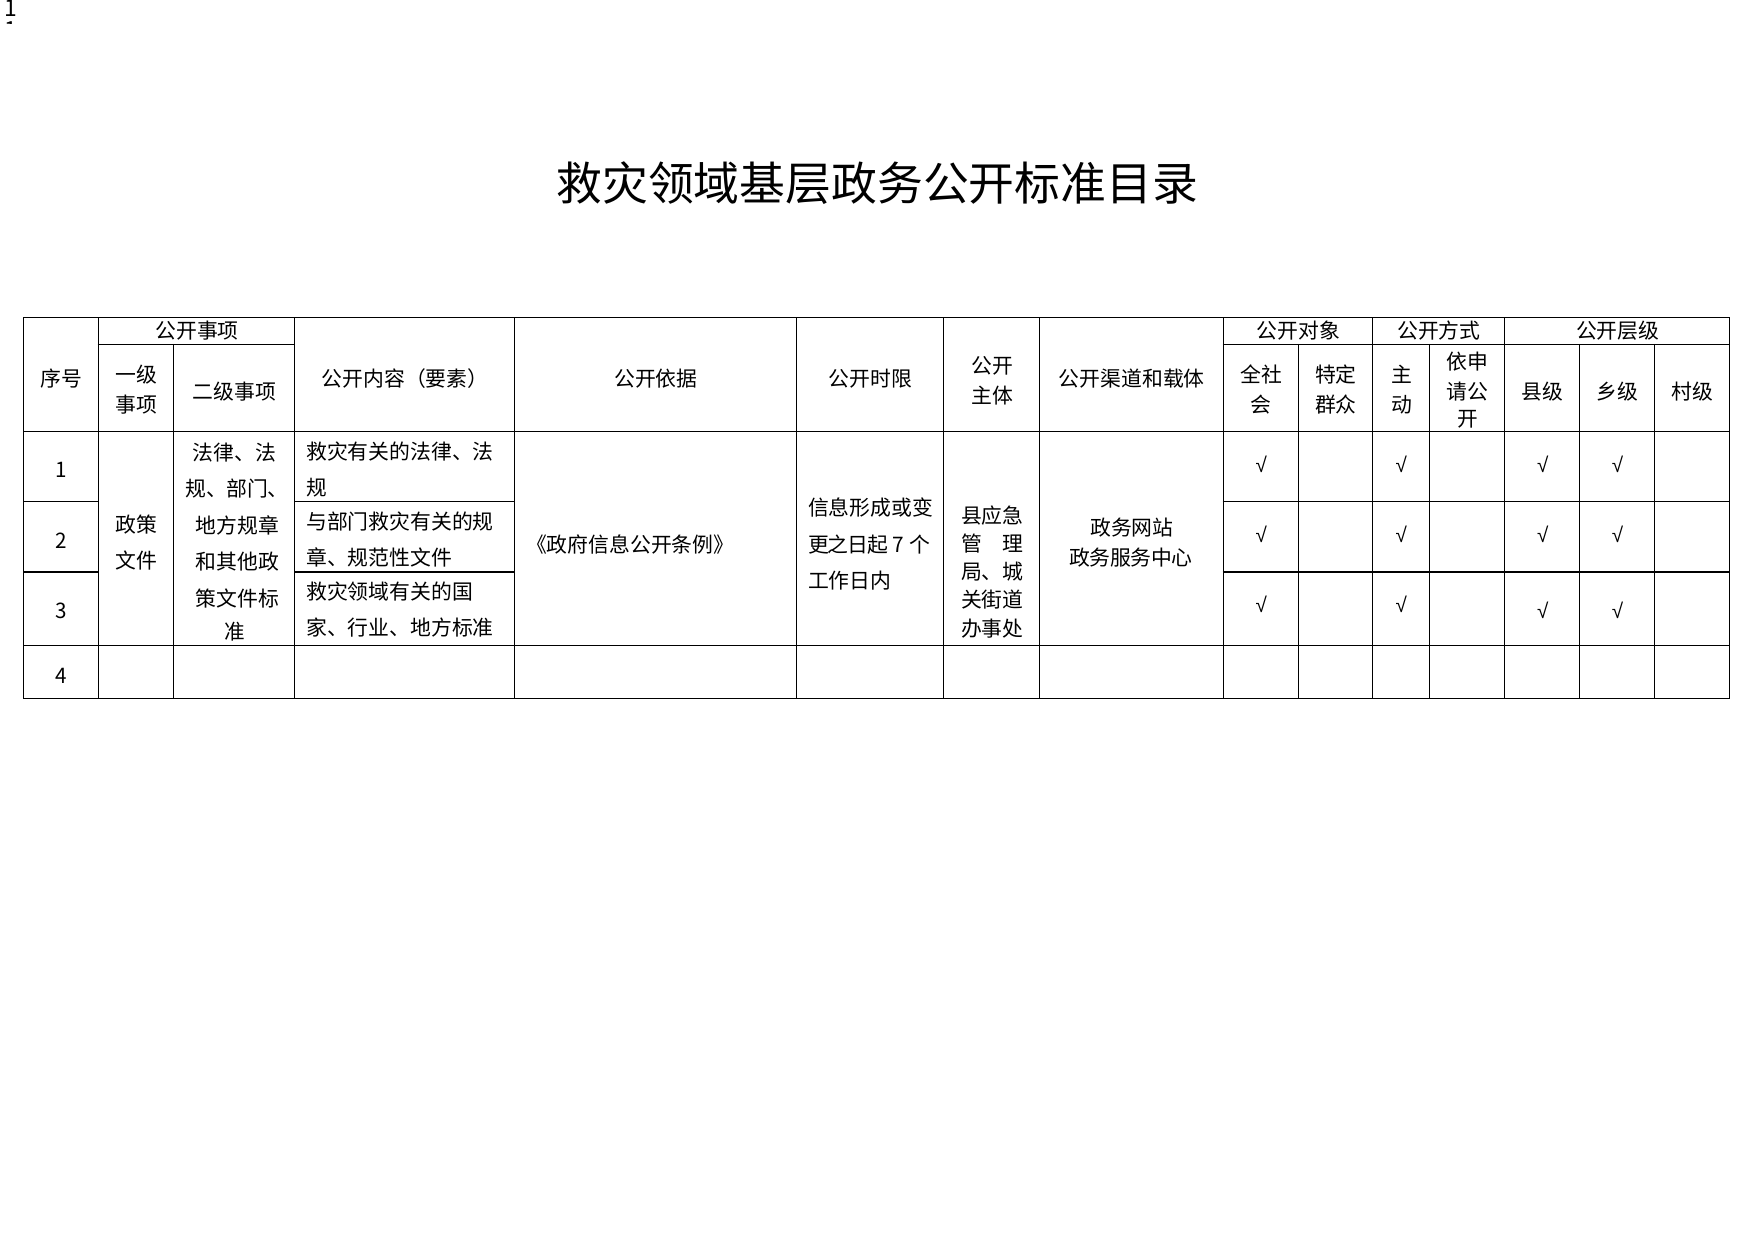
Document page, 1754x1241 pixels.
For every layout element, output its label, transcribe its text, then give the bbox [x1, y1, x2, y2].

table_cell [1580, 646, 1654, 698]
table_header 序号 [24, 318, 98, 431]
table_cell [1430, 432, 1504, 501]
table_header 公开事项 [99, 318, 294, 344]
table_cell √ [1224, 502, 1298, 571]
table_cell [1430, 646, 1504, 698]
table_cell [1655, 646, 1729, 698]
table_cell √ [1373, 573, 1429, 644]
table_cell 政策文件 [99, 432, 173, 644]
table_cell [1040, 646, 1223, 698]
table_cell [1655, 573, 1729, 644]
table_cell 1 [24, 432, 98, 501]
table_cell [99, 646, 173, 698]
table_cell √ [1373, 502, 1429, 571]
table_cell 二级事项 [174, 345, 294, 431]
table_header 公开对象 [1224, 318, 1372, 344]
table_cell 特定群众 [1299, 345, 1372, 431]
table_cell 村级 [1655, 345, 1729, 431]
table_cell 县应急管理局、城关街道办事处 [944, 432, 1039, 644]
table_cell √ [1505, 502, 1579, 571]
table_cell [944, 646, 1039, 698]
table_header 公开方式 [1373, 318, 1504, 344]
table_header 公开主体 [944, 318, 1039, 431]
table_cell 县级 [1505, 345, 1579, 431]
table_cell [1655, 432, 1729, 501]
table_cell 与部门救灾有关的规 章、规范性文件 [295, 502, 514, 571]
table_cell 法律、法 规、部门、地方规章 和其他政 策文件标 准 [174, 432, 294, 644]
table_cell √ [1224, 432, 1298, 501]
table_cell √ [1224, 573, 1298, 644]
table_cell √ [1505, 573, 1579, 644]
table_cell [174, 646, 294, 698]
table_cell 信息形成或变更之日起 7 个工作日内 [797, 432, 943, 644]
table_cell √ [1580, 573, 1654, 644]
table_cell [1655, 502, 1729, 571]
table_cell [1505, 646, 1579, 698]
table_cell [515, 646, 796, 698]
table_cell √ [1373, 432, 1429, 501]
table_cell [295, 646, 514, 698]
table_cell 《政府信息公开条例》 [515, 432, 796, 644]
table_header 公开内容（要素） [295, 318, 514, 431]
table_cell [1299, 502, 1372, 571]
table_cell [1373, 646, 1429, 698]
table_cell 3 [24, 573, 98, 644]
text 救灾领域基层政务公开标准目录 [12, 147, 1741, 213]
table_cell 全社会 [1224, 345, 1298, 431]
table_cell [1430, 573, 1504, 644]
table_cell 主动 [1373, 345, 1429, 431]
table_cell √ [1505, 432, 1579, 501]
table_cell 救灾领域有关的国 家、行业、地方标准 [295, 573, 514, 644]
table_cell 2 [24, 502, 98, 571]
table_cell 乡级 [1580, 345, 1654, 431]
table_cell [1299, 432, 1372, 501]
table_cell [1224, 646, 1298, 698]
table_cell 4 [24, 646, 98, 698]
table_cell √ [1580, 432, 1654, 501]
table_header 公开渠道和载体 [1040, 318, 1223, 431]
table_cell √ [1580, 502, 1654, 571]
table_header 公开时限 [797, 318, 943, 431]
table_cell 一级事项 [99, 345, 173, 431]
table_cell 救灾有关的法律、法 规 [295, 432, 514, 501]
table_header 公开层级 [1505, 318, 1729, 344]
table_cell [1299, 573, 1372, 644]
table_cell [797, 646, 943, 698]
table_cell [1299, 646, 1372, 698]
table_header 公开依据 [515, 318, 796, 431]
table_cell 政务网站 政务服务中心 [1040, 432, 1223, 644]
table_cell [1430, 502, 1504, 571]
table_cell 依申请公 开 [1430, 345, 1504, 431]
